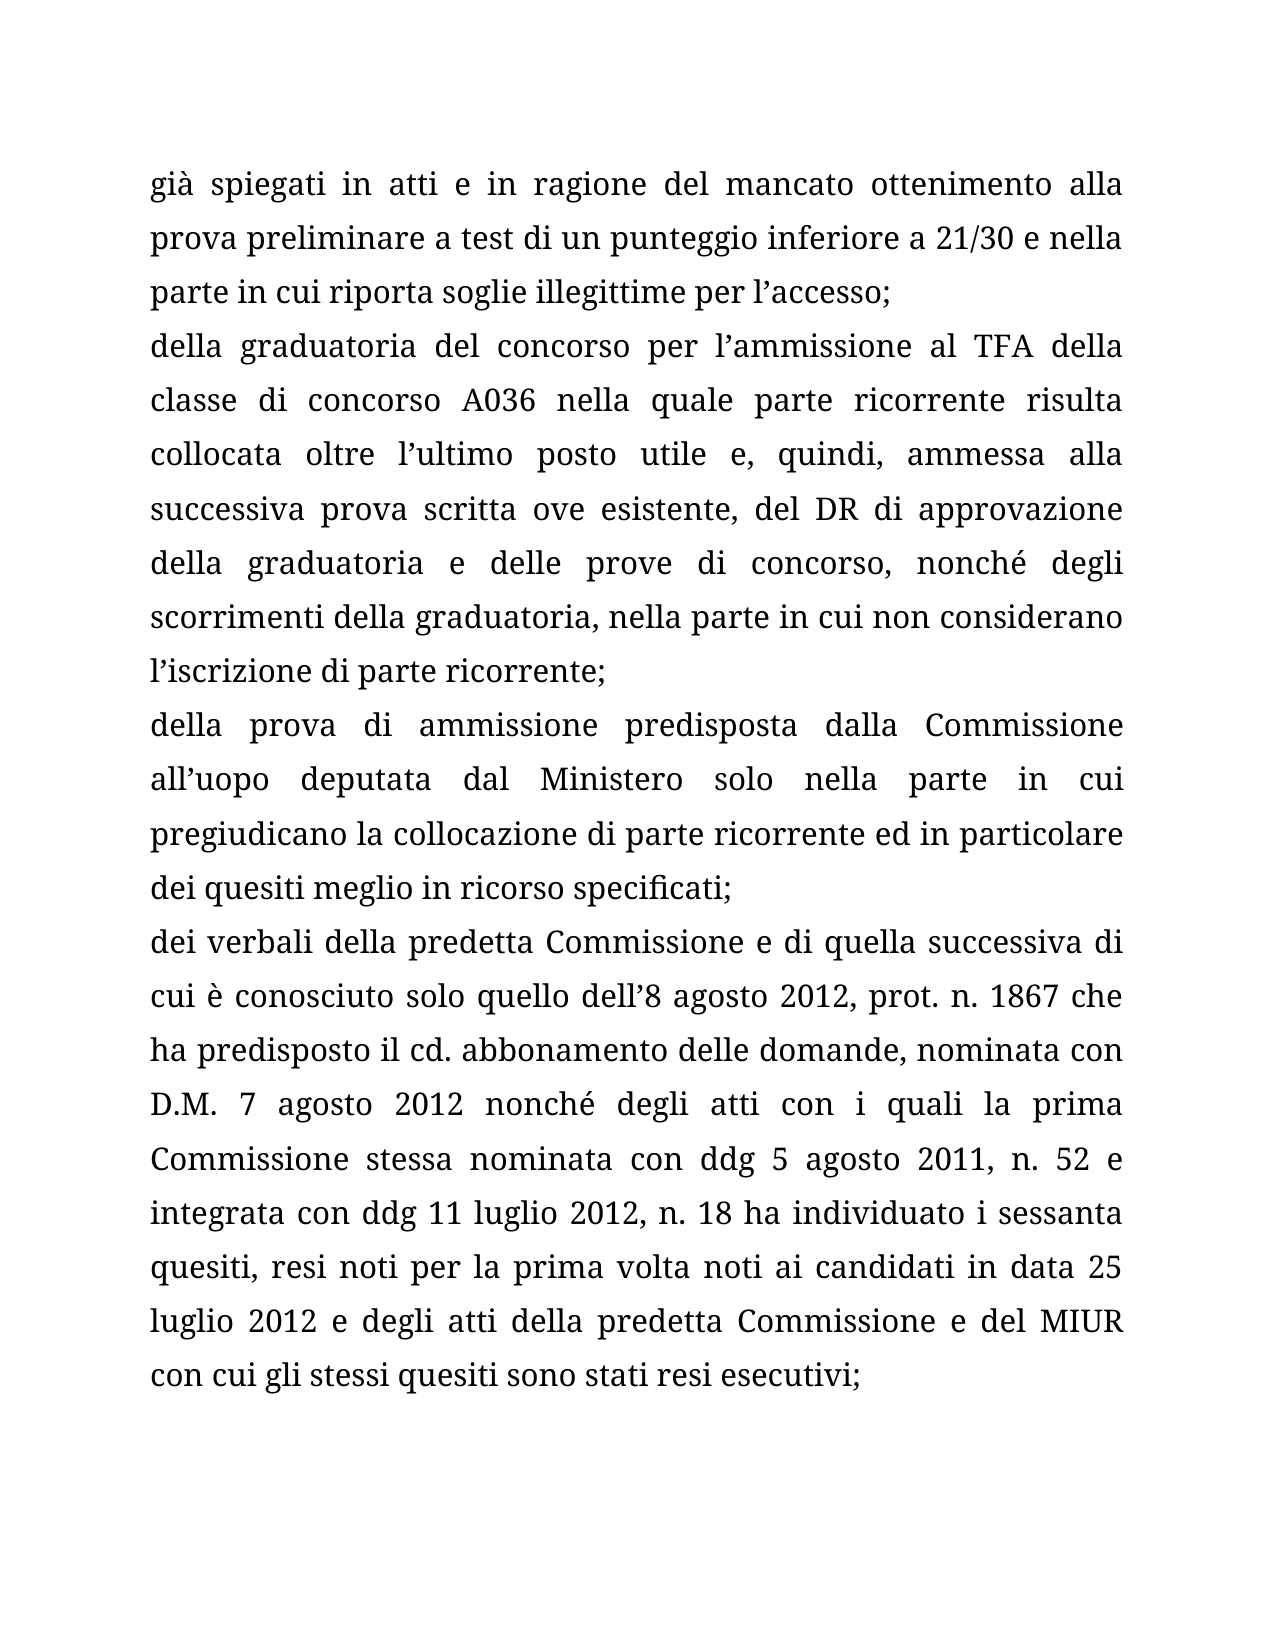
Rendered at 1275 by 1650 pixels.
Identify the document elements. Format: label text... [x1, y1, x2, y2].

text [150, 150, 1125, 312]
text dei verbali della predetta Commissione e di quella successiva di cui è conosciuto solo quello dell’8 agosto 2012, prot. n. 1867 che ha predisposto il cd. abbonamento delle domande, nominata con D.M. 7 agosto 2012 nonché degli atti con i quali la prima Commissione stessa nominata con ddg 5 agosto 2011, n. 52 e integrata con ddg 11 luglio 2012, n. 18 ha individuato i sessanta quesiti, resi noti per la prima volta noti ai candidati in data 25 luglio 2012 e degli atti della predetta Commissione e del MIUR con cui gli stessi quesiti sono stati resi esecutivi; [150, 908, 1125, 1396]
text della prova di ammissione predisposta dalla Commissione all’uopo deputata dal Ministero solo nella parte in cui pregiudicano la collocazione di parte ricorrente ed in particolare dei quesiti meglio in ricorso specificati; [150, 692, 1125, 908]
text della graduatoria del concorso per l’ammissione al TFA della classe di concorso A036 nella quale parte ricorrente risulta collocata oltre l’ultimo posto utile e, quindi, ammessa alla successiva prova scritta ove esistente, del DR di approvazione della graduatoria e delle prove di concorso, nonché degli scorrimenti della graduatoria, nella parte in cui non considerano l’iscrizione di parte ricorrente; [150, 312, 1125, 692]
